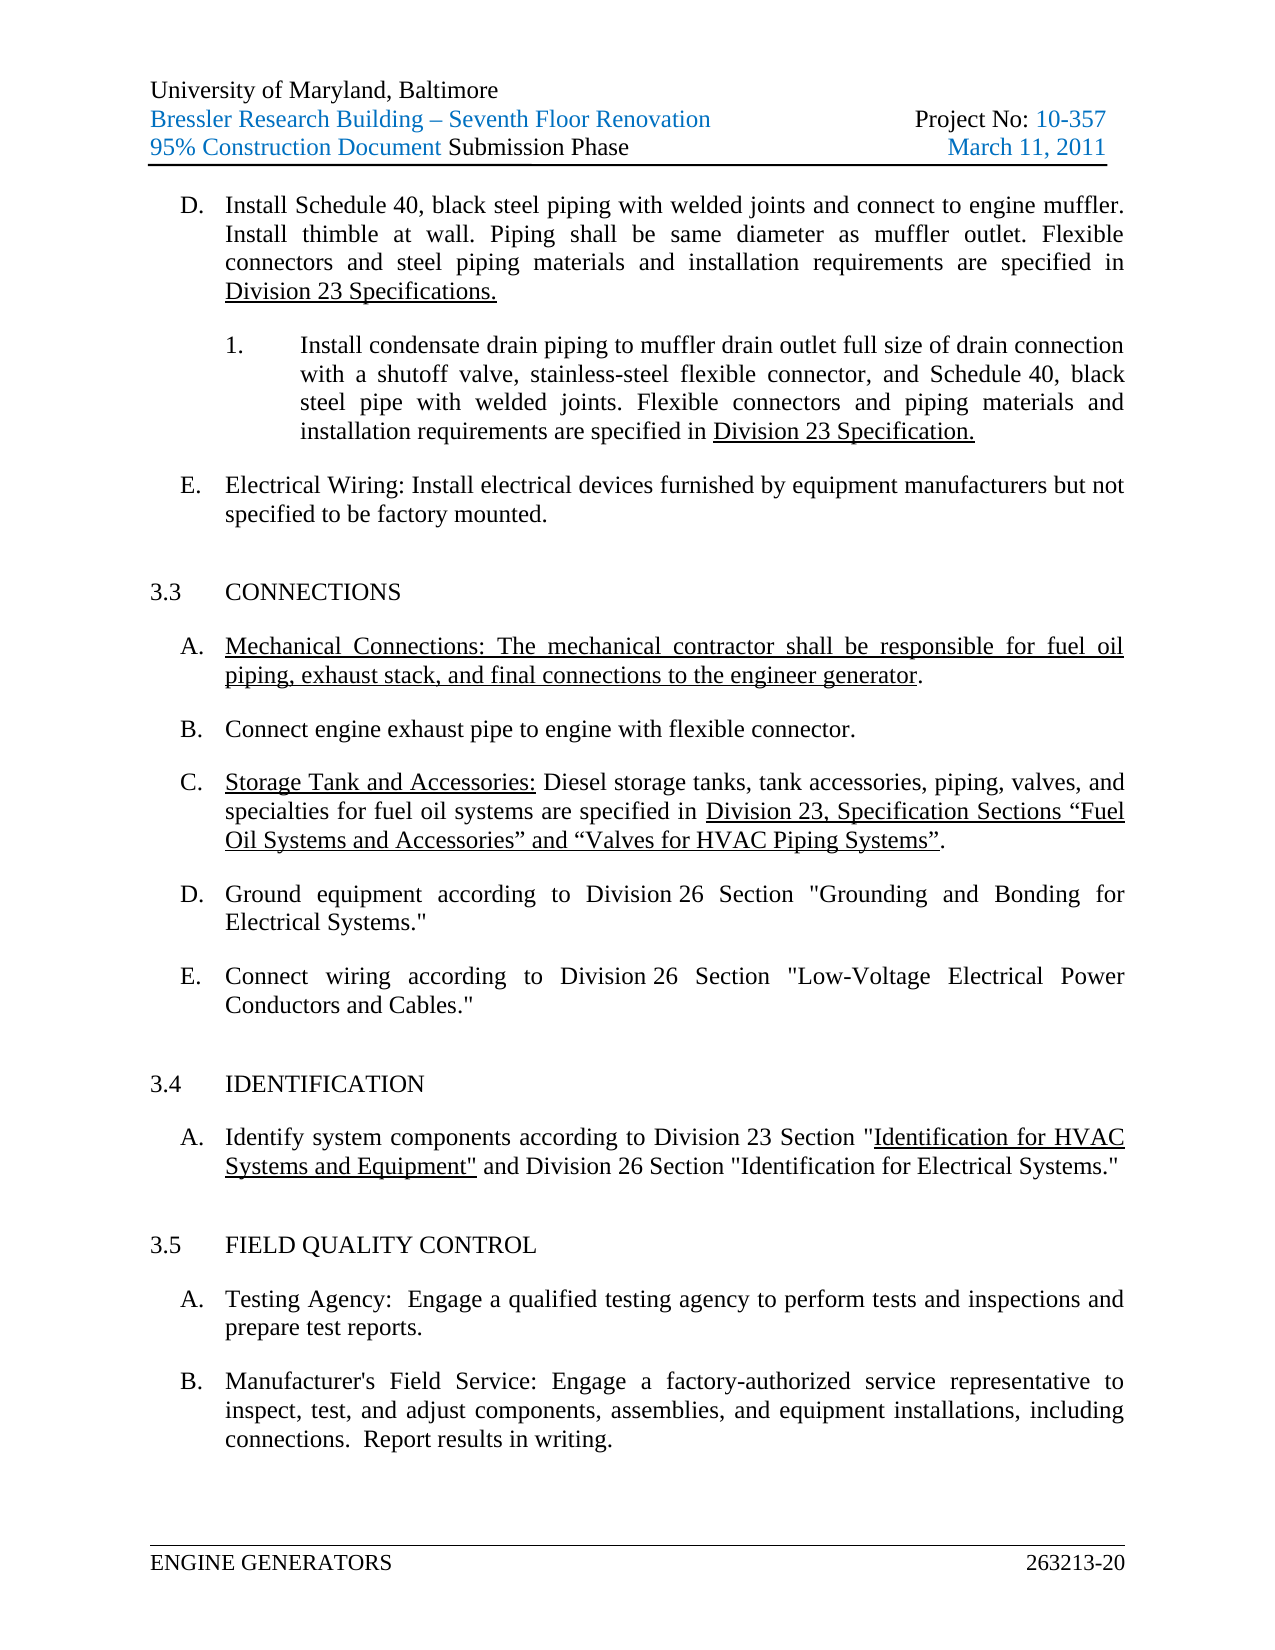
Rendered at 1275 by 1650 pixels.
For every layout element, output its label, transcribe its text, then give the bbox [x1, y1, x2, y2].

text CONNECTIONS [150, 577, 1125, 606]
text Electrical Wiring: Install electrical devices furnished by equipment manufacturers but not specified to be factory mounted. [180, 470, 1125, 527]
text FIELD QUALITY CONTROL [150, 1230, 1125, 1259]
text Testing Agency: Engage a qualified testing agency to perform tests and inspections and prepare test reports. [180, 1284, 1125, 1341]
text Ground equipment according to Division 26 Section "Grounding and Bonding for Electrical Systems." [180, 879, 1125, 936]
text Connect wiring according to Division 26 Section "Low-Voltage Electrical Power Conductors and Cables." [180, 961, 1125, 1019]
text Manufacturer's Field Service: Engage a factory-authorized service representative to inspect, test, and adjust components, assemblies, and equipment installations, including connections. Report results in writing. [180, 1366, 1125, 1452]
text Connect engine exhaust pipe to engine with flexible connector. [180, 714, 1125, 742]
text Identify system components according to Division 23 Section "Identification for HVAC Systems and Equipment" and Division 26 Section "Identification for Electrical Systems." [180, 1122, 1125, 1180]
text Storage Tank and Accessories: Diesel storage tanks, tank accessories, piping, valves, and specialties for fuel oil systems are specified in Division 23, Specification Sections “Fuel Oil Systems and Accessories” and “Valves for HVAC Piping Systems”. [180, 767, 1125, 854]
text IDENTIFICATION [150, 1069, 1125, 1097]
text Install Schedule 40, black steel piping with welded joints and connect to engine muffler. Install thimble at wall. Piping shall be same diameter as muffler outlet. Flexible connectors and steel piping materials and installation requirements are specified in Division 23 Specifications. [180, 190, 1125, 305]
text Mechanical Connections: The mechanical contractor shall be responsible for fuel oil piping, exhaust stack, and final connections to the engineer generator. [180, 631, 1125, 689]
text Install condensate drain piping to muffler drain outlet full size of drain connection with a shutoff valve, stainless-steel flexible connector, and Schedule 40, black steel pipe with welded joints. Flexible connectors and piping materials and installation requirements are specified in Division 23 Specification. [225, 330, 1125, 445]
